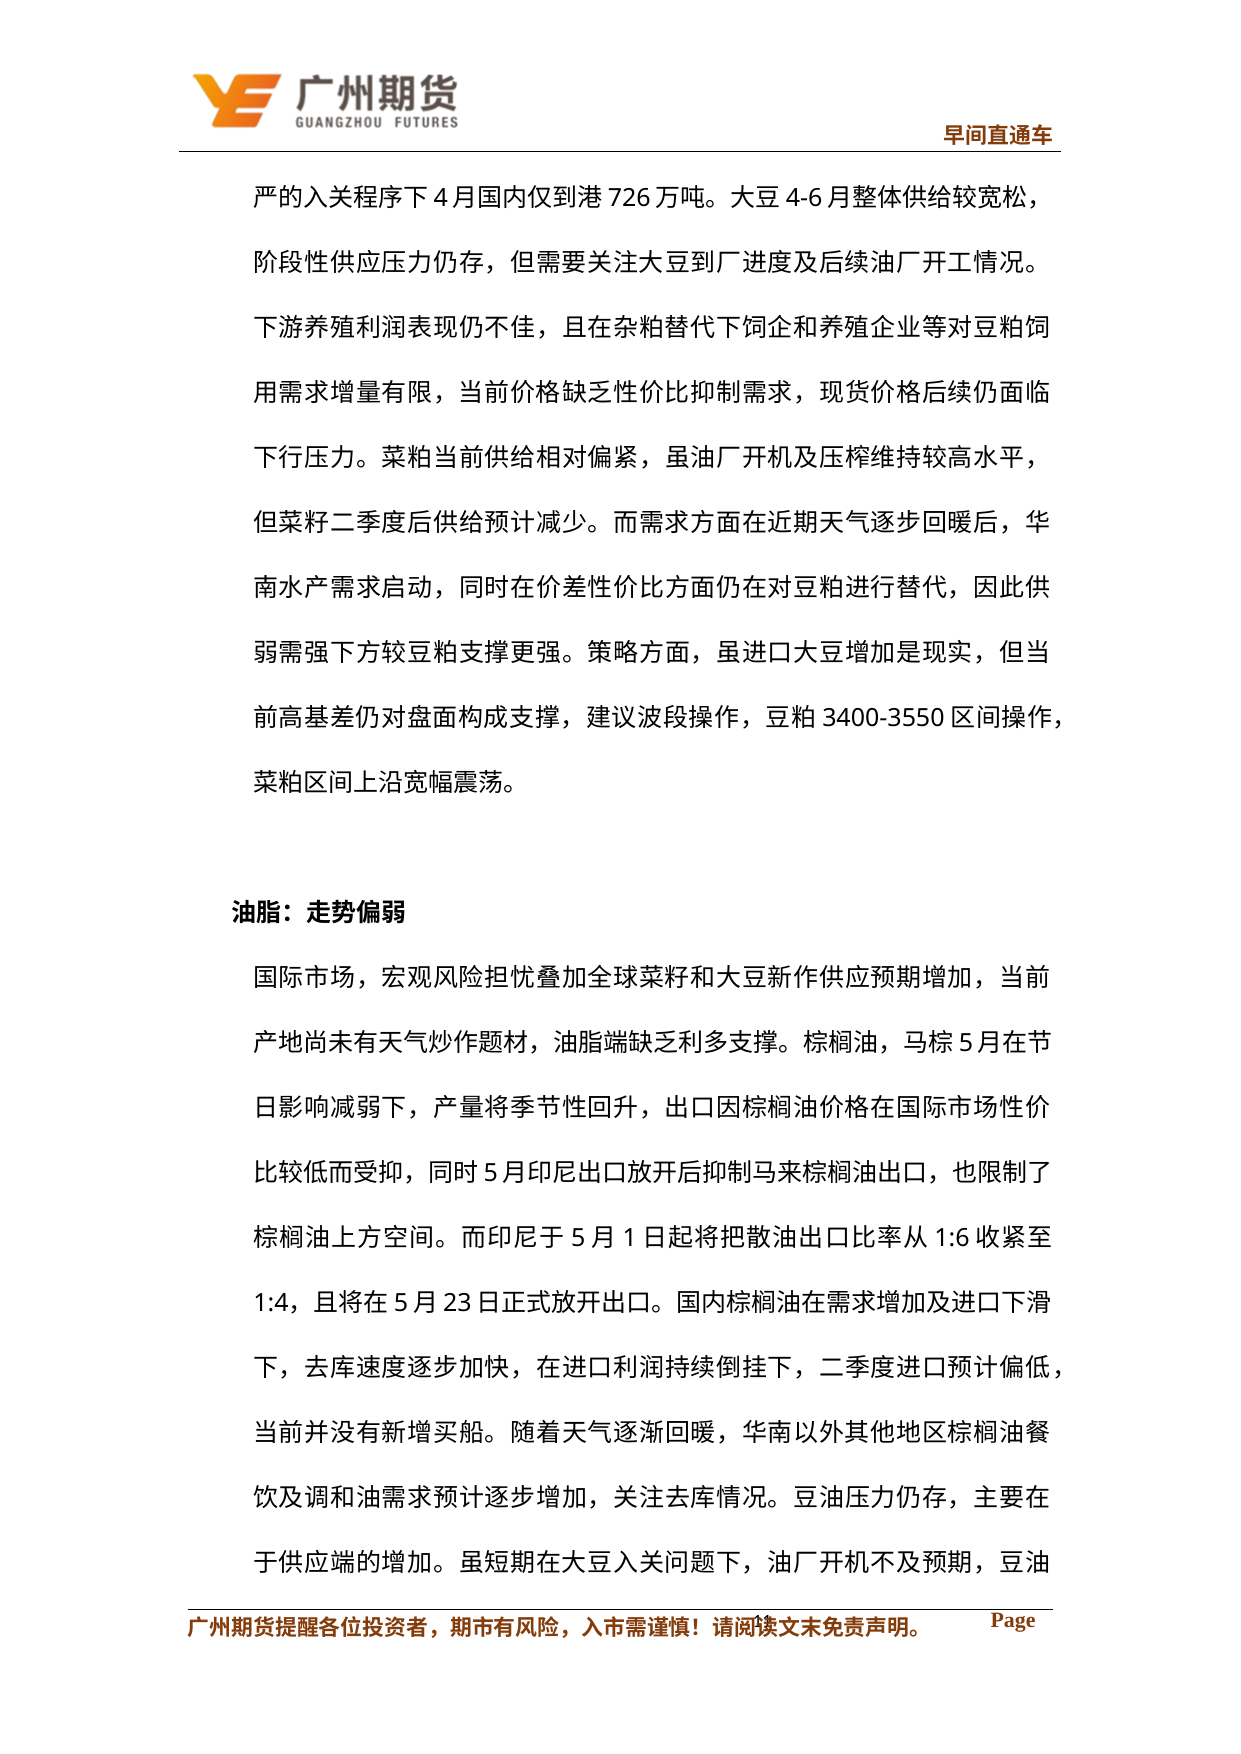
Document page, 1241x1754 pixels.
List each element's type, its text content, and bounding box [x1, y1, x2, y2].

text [253, 943, 1053, 1593]
picture [187, 61, 479, 139]
text 油脂：走势偏弱 [231, 878, 1053, 943]
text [253, 163, 1053, 813]
